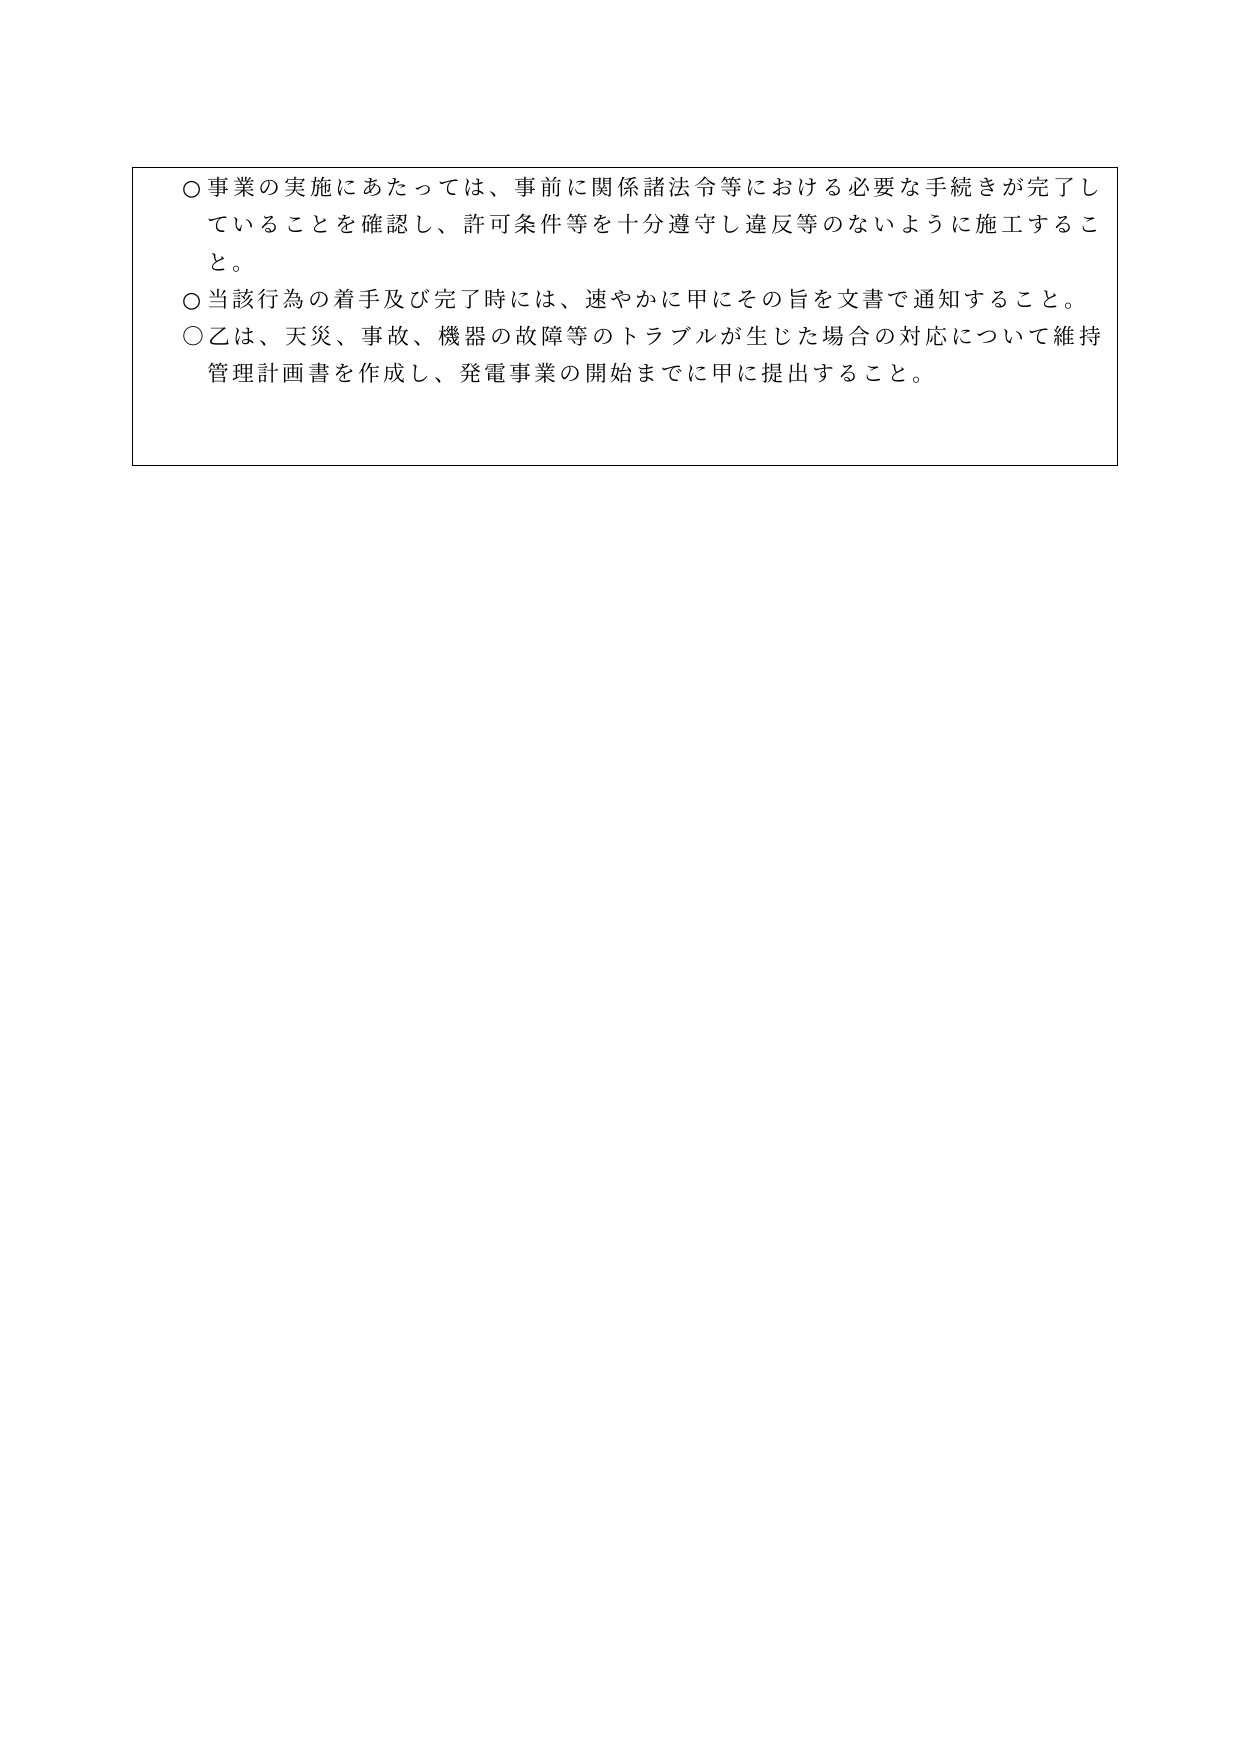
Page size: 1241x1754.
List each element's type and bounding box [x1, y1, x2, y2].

table_header [133, 168, 1117, 465]
